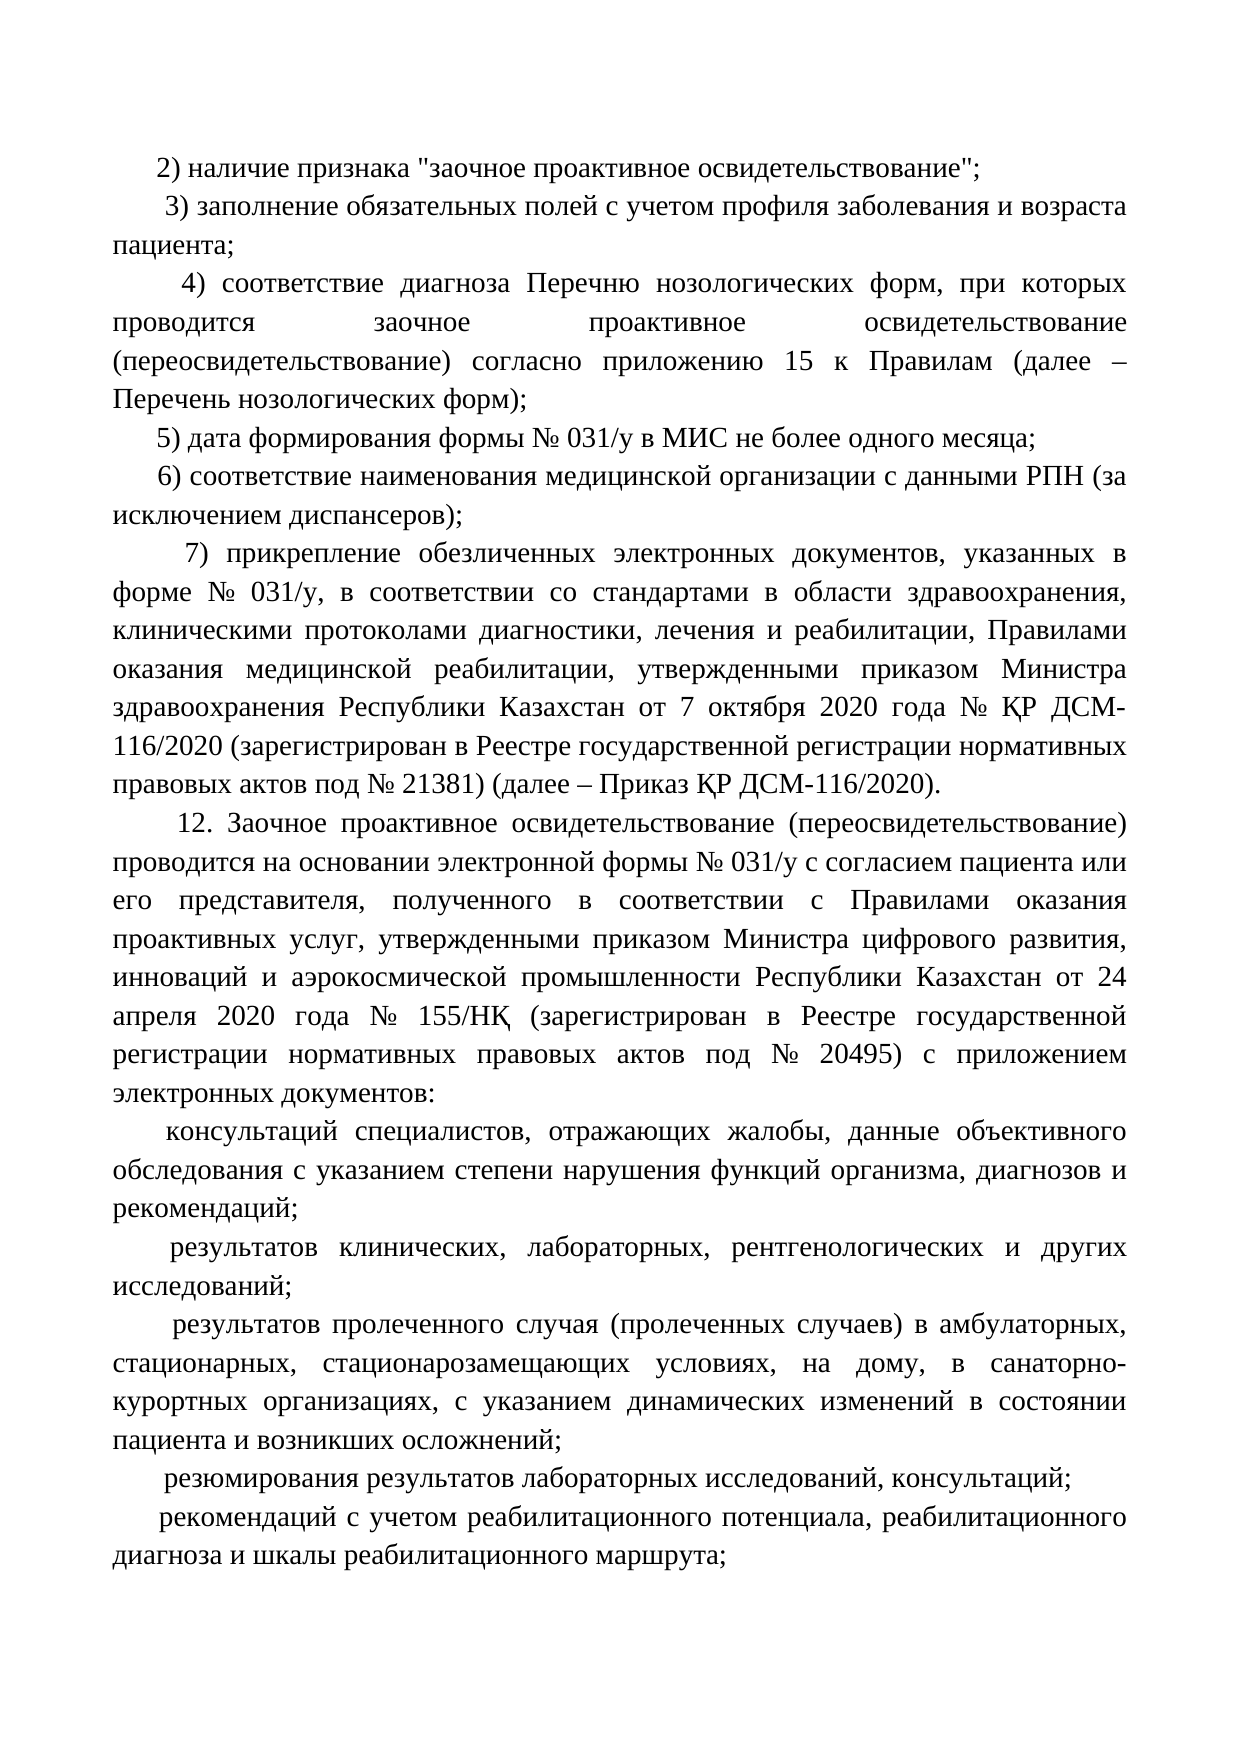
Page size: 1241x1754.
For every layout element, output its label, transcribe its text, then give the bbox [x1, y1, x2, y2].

text результатов пролеченного случая (пролеченных случаев) в амбулаторных, стационарных, стационарозамещающих условиях, на дому, в санаторно-курортных организациях, с указанием динамических изменений в состоянии пациента и возникших осложнений; [112, 1306, 1128, 1455]
text 5) дата формирования формы № 031/у в МИС не более одного месяца; [112, 420, 1128, 453]
text резюмирования результатов лабораторных исследований, консультаций; [112, 1460, 1128, 1494]
text 2) наличие признака "заочное проактивное освидетельствование"; [112, 150, 1128, 183]
text рекомендаций с учетом реабилитационного потенциала, реабилитационного диагноза и шкалы реабилитационного маршрута; [112, 1499, 1128, 1571]
text 7) прикрепление обезличенных электронных документов, указанных в форме № 031/у, в соответствии со стандартами в области здравоохранения, клиническими протоколами диагностики, лечения и реабилитации, Правилами оказания медицинской реабилитации, утвержденными приказом Министра здравоохранения Республики Казахстан от 7 октября 2020 года № ҚР ДСМ-116/2020 (зарегистрирован в Реестре государственной регистрации нормативных правовых актов под № 21381) (далее – Приказ ҚР ДСМ-116/2020). [112, 535, 1128, 800]
text 4) соответствие диагноза Перечню нозологических форм, при которых проводится заочное проактивное освидетельствование (переосвидетельствование) согласно приложению 15 к Правилам (далее – Перечень нозологических форм); [112, 266, 1128, 415]
text результатов клинических, лабораторных, рентгенологических и других исследований; [112, 1229, 1128, 1301]
text 6) соответствие наименования медицинской организации с данными РПН (за исключением диспансеров); [112, 458, 1128, 530]
text 3) заполнение обязательных полей с учетом профиля заболевания и возраста пациента; [112, 188, 1128, 261]
text консультаций специалистов, отражающих жалобы, данные объективного обследования с указанием степени нарушения функций организма, диагнозов и рекомендаций; [112, 1113, 1128, 1224]
text 12. Заочное проактивное освидетельствование (переосвидетельствование) проводится на основании электронной формы № 031/у с согласием пациента или его представителя, полученного в соответствии с Правилами оказания проактивных услуг, утвержденными приказом Министра цифрового развития, инноваций и аэрокосмической промышленности Республики Казахстан от 24 апреля 2020 года № 155/НҚ (зарегистрирован в Реестре государственной регистрации нормативных правовых актов под № 20495) с приложением электронных документов: [112, 805, 1128, 1108]
